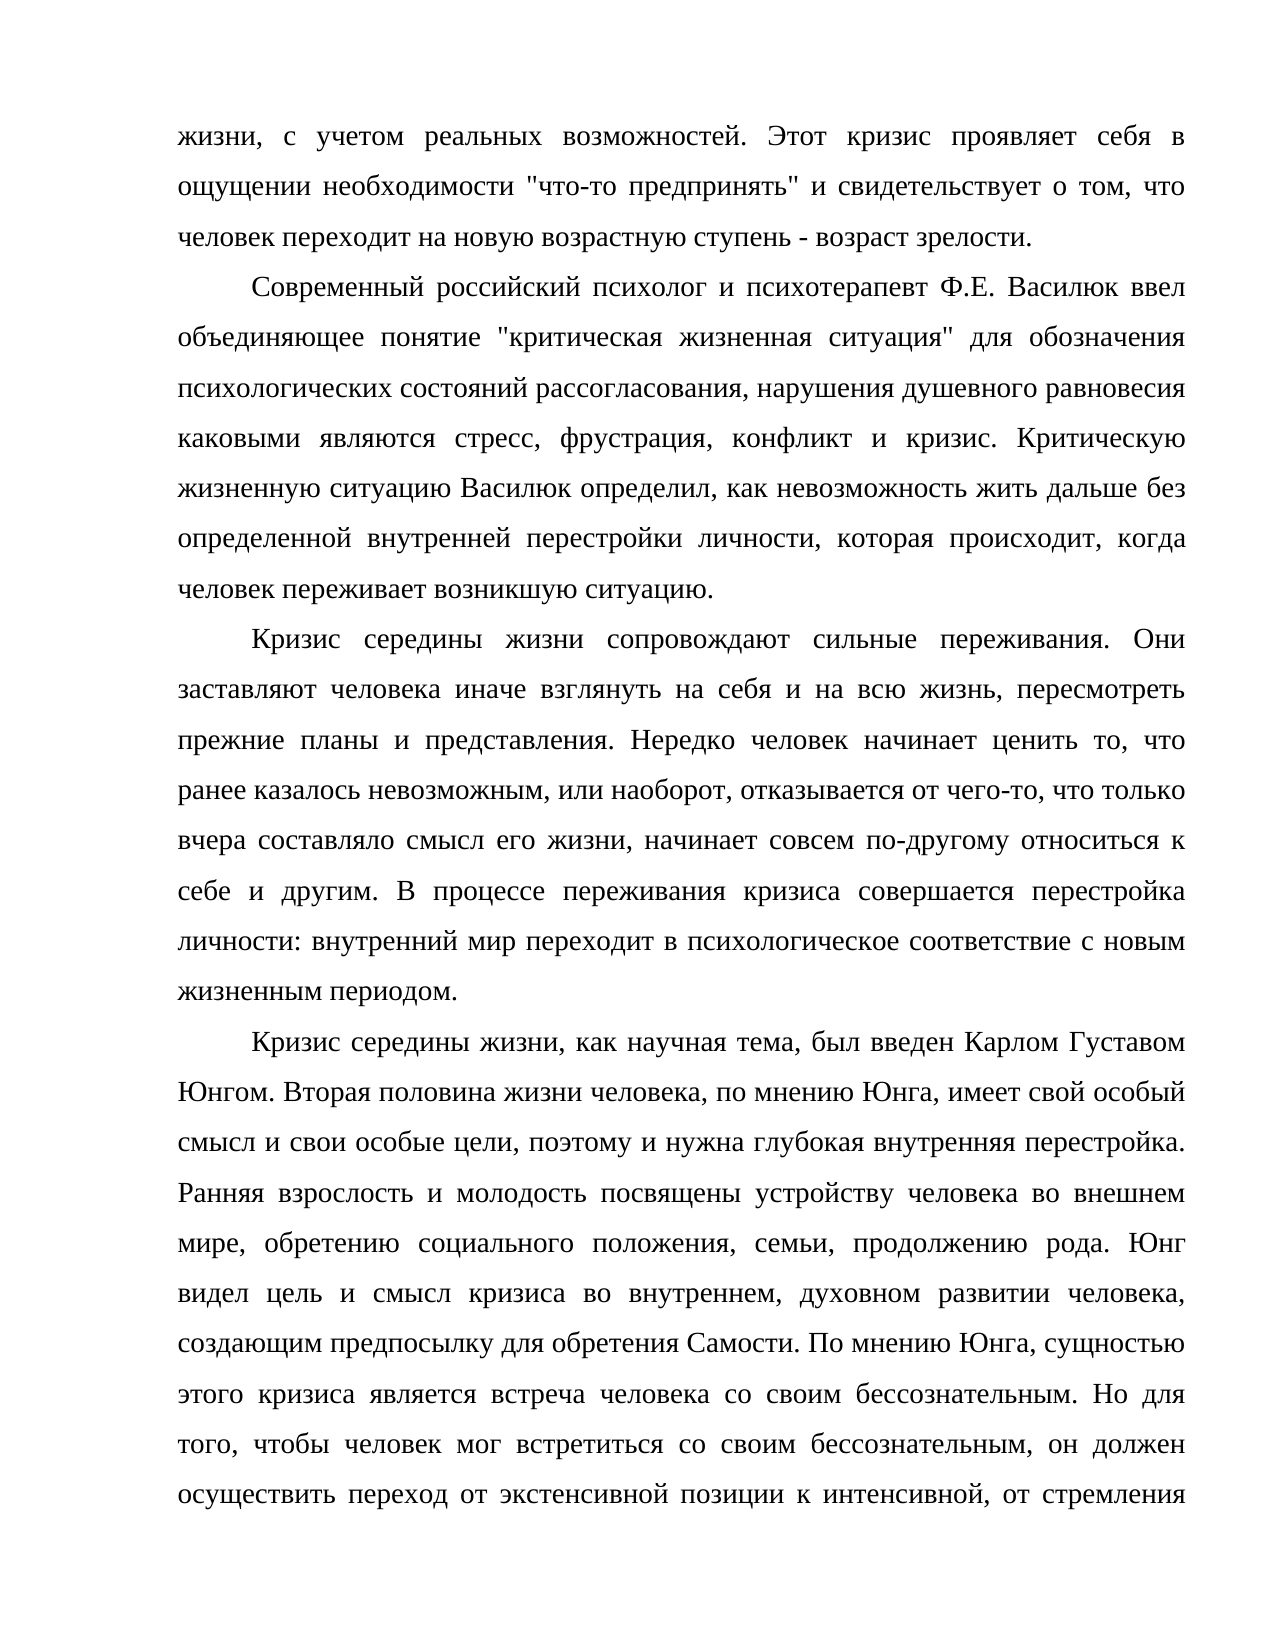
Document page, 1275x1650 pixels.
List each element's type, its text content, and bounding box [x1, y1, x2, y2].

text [177, 118, 1186, 252]
text Современный российский психолог и психотерапевт Ф.Е. Василюк ввел объединяющее понятие "критическая жизненная ситуация" для обозначения психологических состояний рассогласования, нарушения душевного равновесия каковыми являются стресс, фрустрация, конфликт и кризис. Критическую жизненную ситуацию Василюк определил, как невозможность жить дальше без определенной внутренней перестройки личности, которая происходит, когда человек переживает возникшую ситуацию. [177, 269, 1186, 604]
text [177, 1024, 1186, 1510]
text Кризис середины жизни сопровождают сильные переживания. Они заставляют человека иначе взглянуть на себя и на всю жизнь, пересмотреть прежние планы и представления. Нередко человек начинает ценить то, что ранее казалось невозможным, или наоборот, отказывается от чего-то, что только вчера составляло смысл его жизни, начинает совсем по-другому относиться к себе и другим. В процессе переживания кризиса совершается перестройка личности: внутренний мир переходит в психологическое соответствие с новым жизненным периодом. [177, 621, 1186, 1007]
